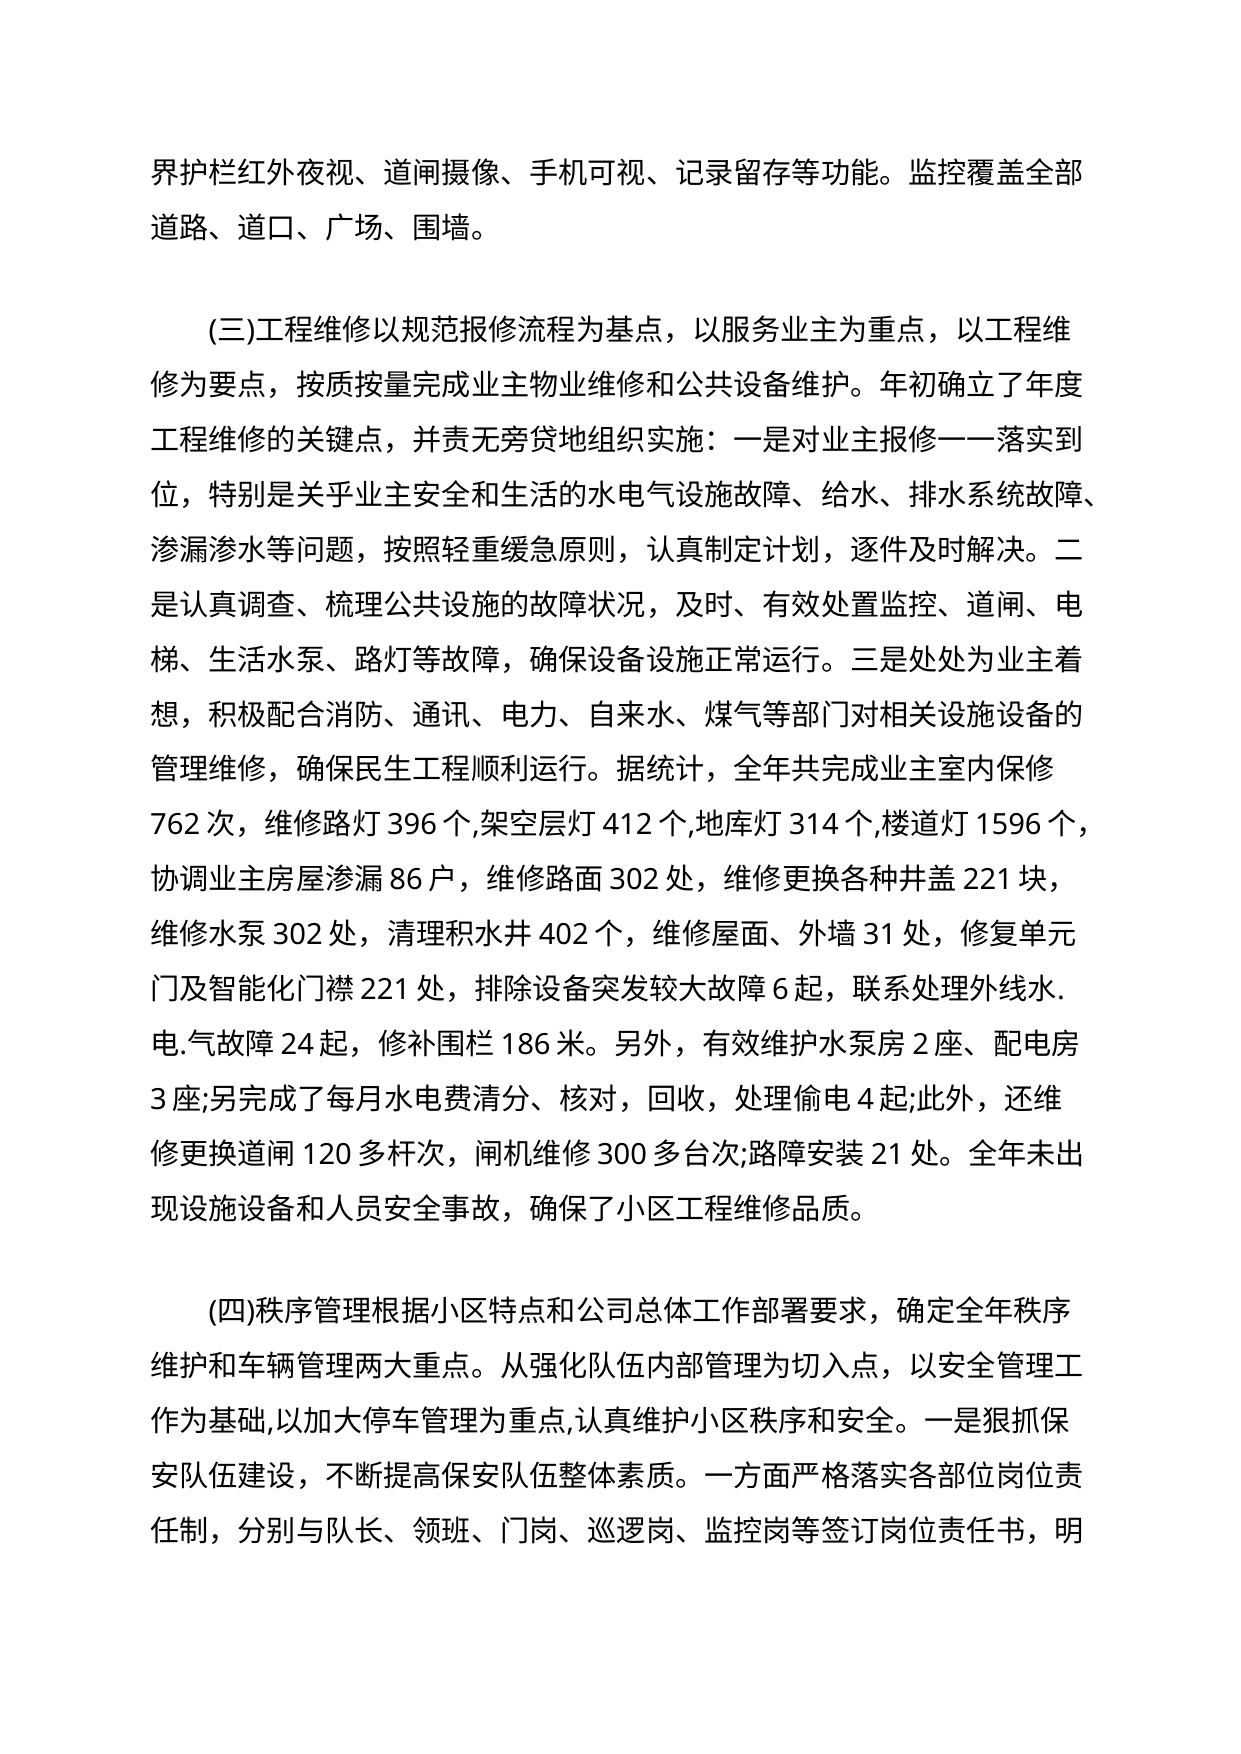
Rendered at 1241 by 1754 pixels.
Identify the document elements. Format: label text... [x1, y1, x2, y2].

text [150, 150, 1090, 247]
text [150, 1288, 1090, 1550]
text (三)工程维修以规范报修流程为基点，以服务业主为重点，以工程维修为要点，按质按量完成业主物业维修和公共设备维护。年初确立了年度工程维修的关键点，并责无旁贷地组织实施：一是对业主报修一一落实到位，特别是关乎业主安全和生活的水电气设施故障、给水、排水系统故障、渗漏渗水等问题，按照轻重缓急原则，认真制定计划，逐件及时解决。二是认真调查、梳理公共设施的故障状况，及时、有效处置监控、道闸、电梯、生活水泵、路灯等故障，确保设备设施正常运行。三是处处为业主着想，积极配合消防、通讯、电力、自来水、煤气等部门对相关设施设备的管理维修，确保民生工程顺利运行。据统计，全年共完成业主室内保修762次，维修路灯396个,架空层灯412个,地库灯314个,楼道灯1596个，协调业主房屋渗漏86户，维修路面302处，维修更换各种井盖221块，维修水泵302处，清理积水井402个，维修屋面、外墙31处，修复单元门及智能化门襟221处，排除设备突发较大故障6起，联系处理外线水.电.气故障24起，修补围栏186米。另外，有效维护水泵房2座、配电房3座;另完成了每月水电费清分、核对，回收，处理偷电4起;此外，还维修更换道闸120多杆次，闸机维修300多台次;路障安装21处。全年未出现设施设备和人员安全事故，确保了小区工程维修品质。 [150, 307, 1090, 1228]
